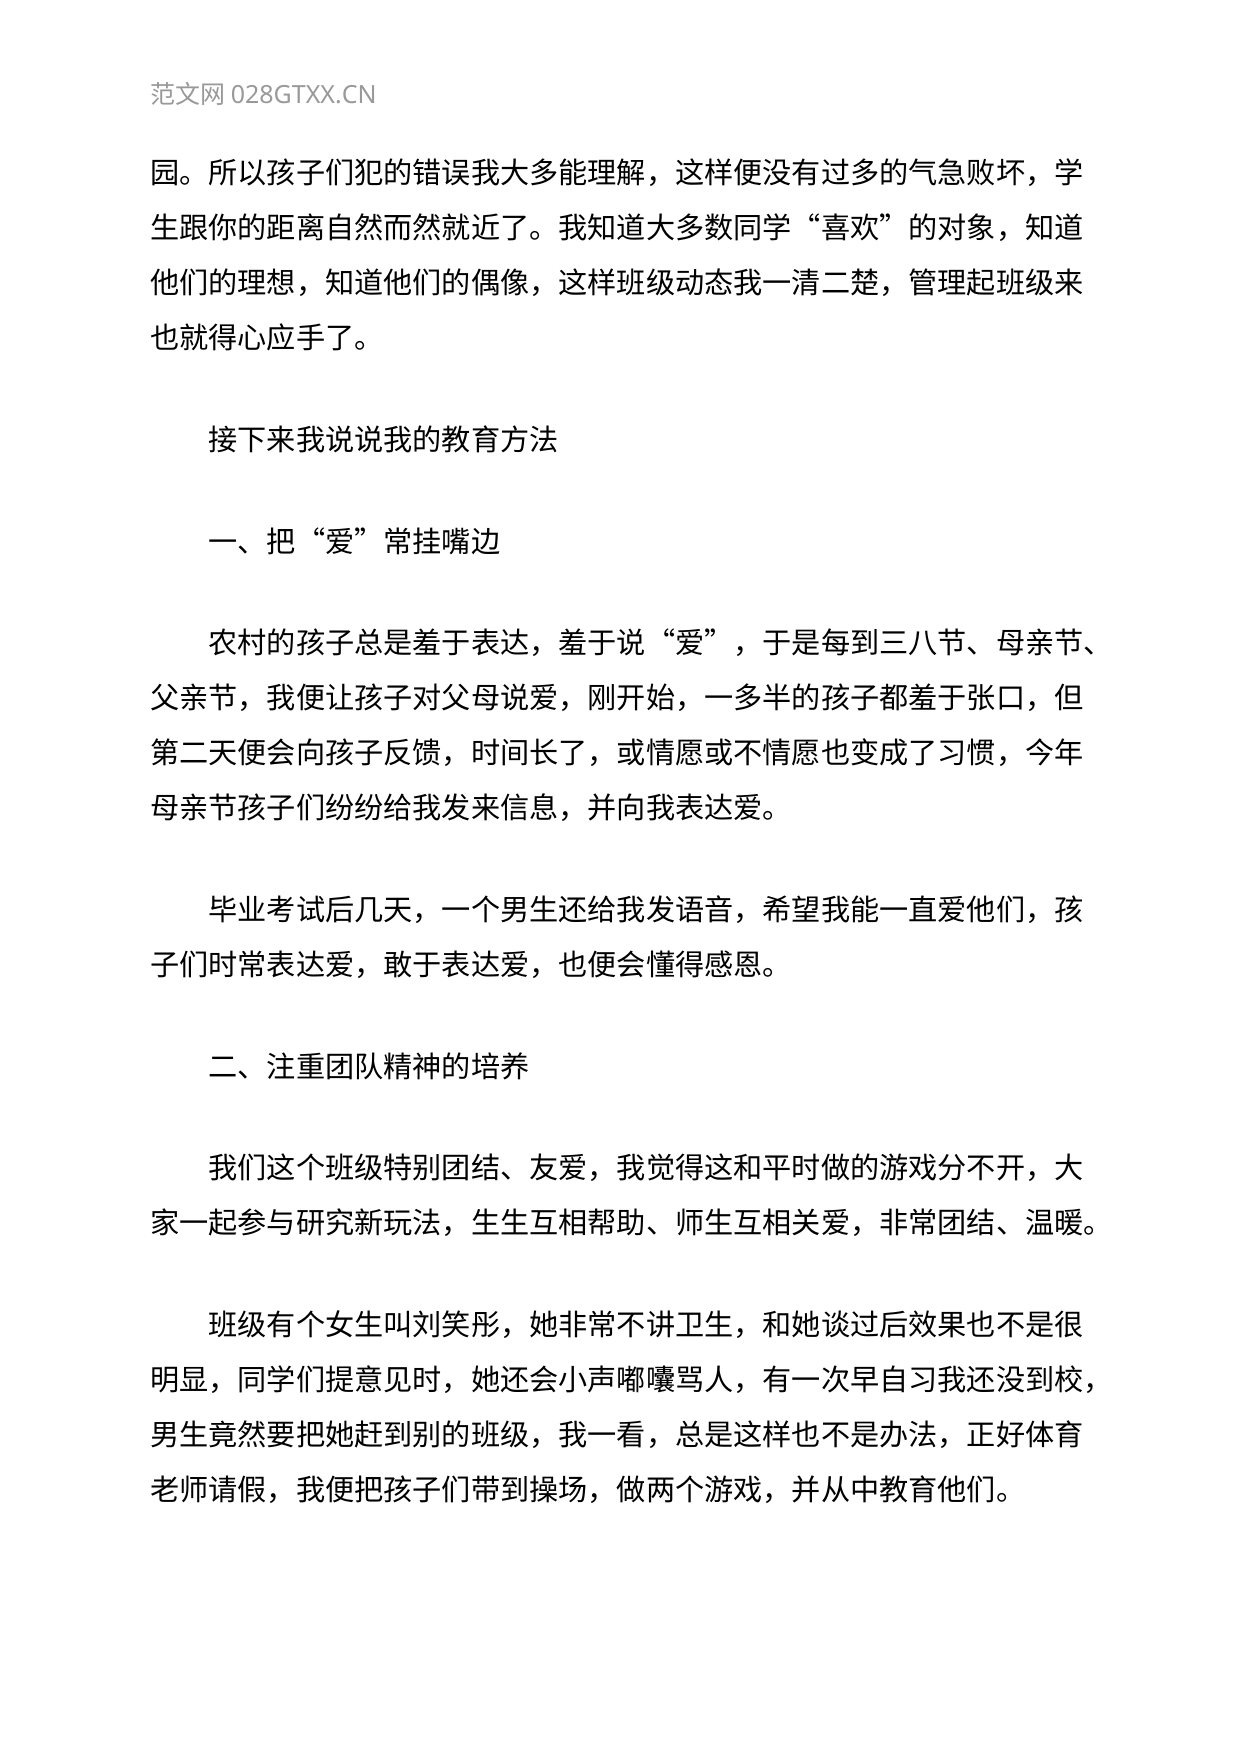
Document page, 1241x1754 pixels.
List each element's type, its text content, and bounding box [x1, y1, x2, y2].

text 一、把“爱”常挂嘴边 [150, 518, 1090, 561]
text 接下来我说说我的教育方法 [150, 416, 1090, 459]
text 二、注重团队精神的培养 [150, 1043, 1090, 1085]
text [150, 150, 1090, 357]
text 我们这个班级特别团结、友爱，我觉得这和平时做的游戏分不开，大家一起参与研究新玩法，生生互相帮助、师生互相关爱，非常团结、温暖。 [150, 1145, 1090, 1242]
text 班级有个女生叫刘笑彤，她非常不讲卫生，和她谈过后效果也不是很明显，同学们提意见时，她还会小声嘟囔骂人，有一次早自习我还没到校，男生竟然要把她赶到别的班级，我一看，总是这样也不是办法，正好体育老师请假，我便把孩子们带到操场，做两个游戏，并从中教育他们。 [150, 1302, 1090, 1508]
text 毕业考试后几天，一个男生还给我发语音，希望我能一直爱他们，孩子们时常表达爱，敢于表达爱，也便会懂得感恩。 [150, 886, 1090, 984]
text 农村的孩子总是羞于表达，羞于说“爱”，于是每到三八节、母亲节、父亲节，我便让孩子对父母说爱，刚开始，一多半的孩子都羞于张口，但第二天便会向孩子反馈，时间长了，或情愿或不情愿也变成了习惯，今年母亲节孩子们纷纷给我发来信息，并向我表达爱。 [150, 620, 1090, 827]
